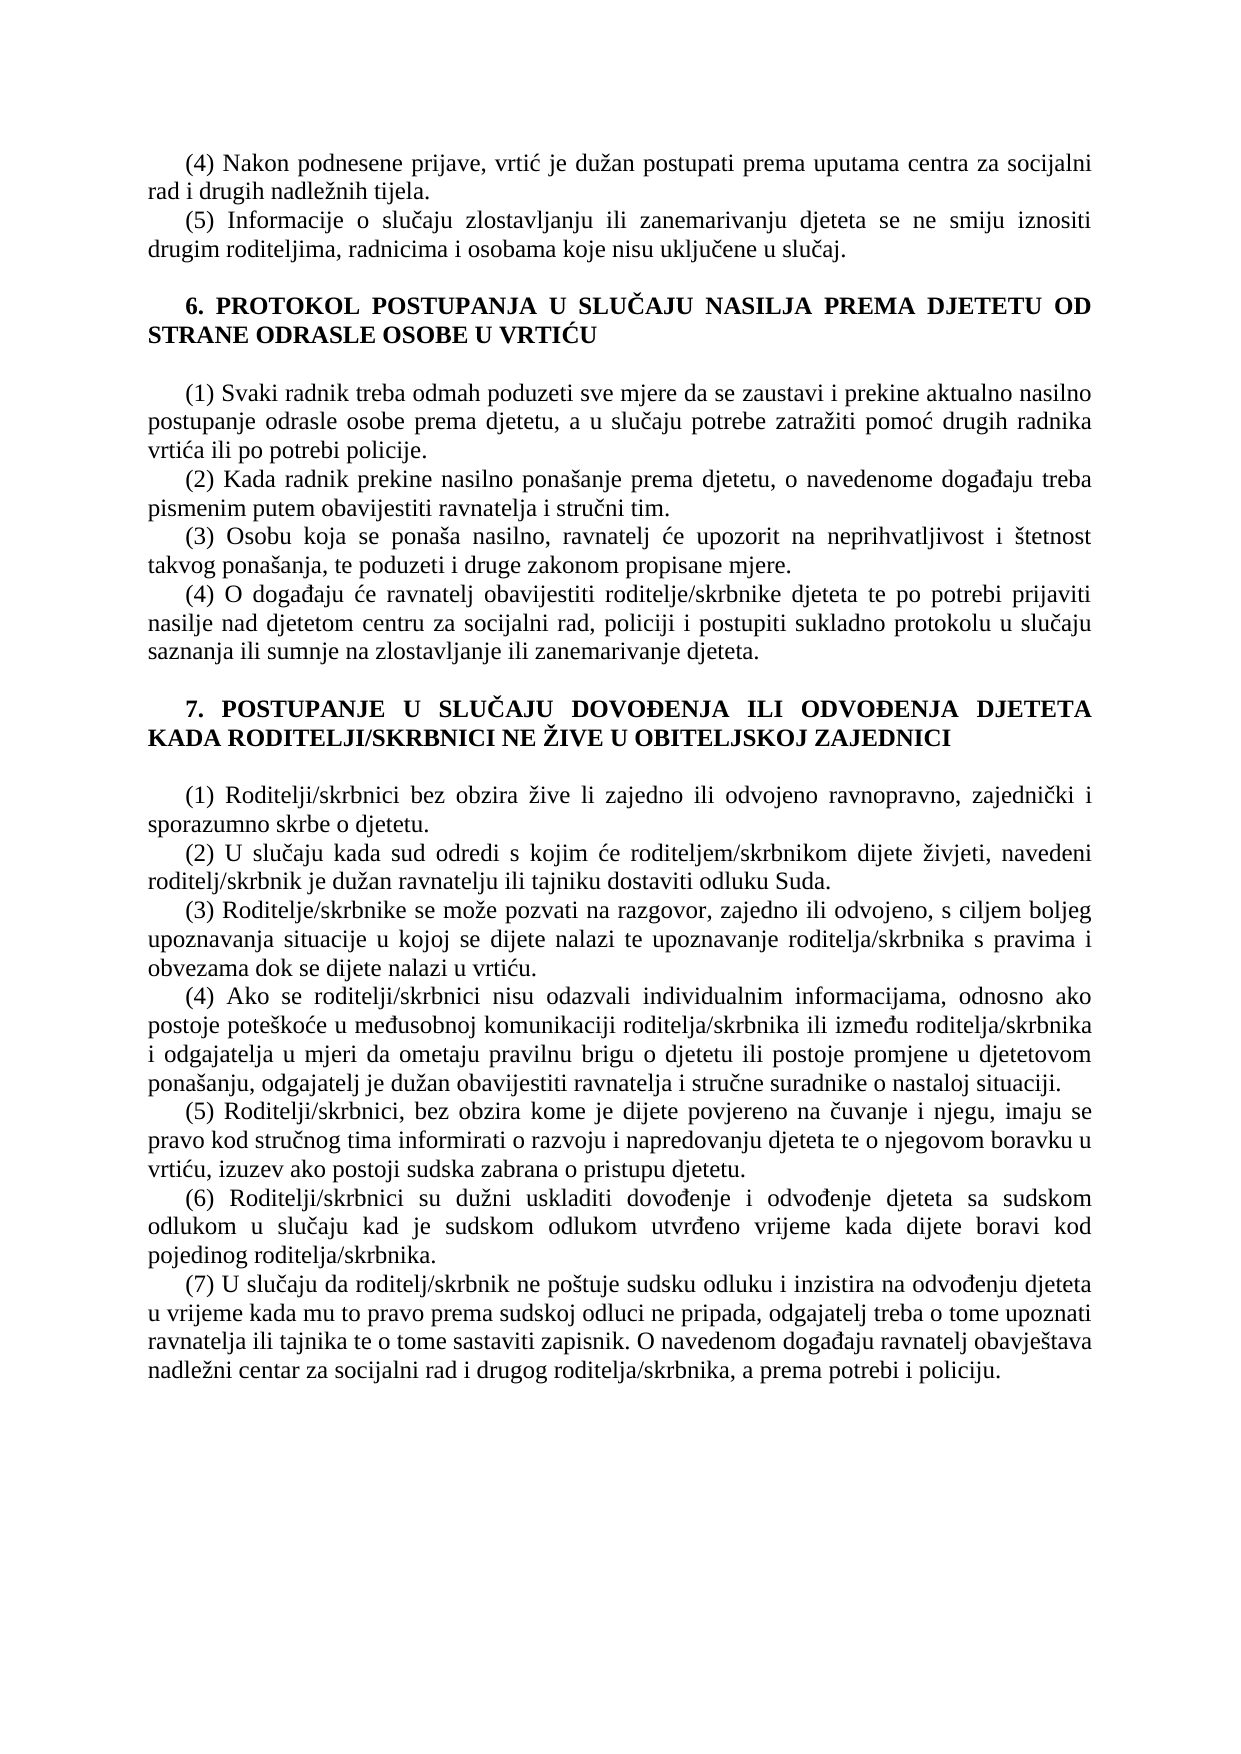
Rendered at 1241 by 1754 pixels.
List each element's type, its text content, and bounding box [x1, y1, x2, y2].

text (5) Roditelji/skrbnici, bez obzira kome je dijete povjereno na čuvanje i njegu, imaju se pravo kod stručnog tima informirati o razvoju i napredovanju djeteta te o njegovom boravku u vrtiću, izuzev ako postoji sudska zabrana o pristupu djetetu. [148, 1096, 1093, 1183]
text 6. PROTOKOL POSTUPANJA U SLUČAJU NASILJA PREMA DJETETU OD STRANE ODRASLE OSOBE U VRTIĆU [148, 291, 1093, 349]
text (2) Kada radnik prekine nasilno ponašanje prema djetetu, o navedenome događaju treba pismenim putem obavijestiti ravnatelja i stručni tim. [148, 464, 1093, 521]
text 7. POSTUPANJE U SLUČAJU DOVOĐENJA ILI ODVOĐENJA DJETETA KADA RODITELJI/SKRBNICI NE ŽIVE U OBITELJSKOJ ZAJEDNICI [148, 694, 1093, 751]
text (1) Svaki radnik treba odmah poduzeti sve mjere da se zaustavi i prekine aktualno nasilno postupanje odrasle osobe prema djetetu, a u slučaju potrebe zatražiti pomoć drugih radnika vrtića ili po potrebi policije. [148, 378, 1093, 464]
text (3) Osobu koja se ponaša nasilno, ravnatelj će upozorit na neprihvatljivost i štetnost takvog ponašanja, te poduzeti i druge zakonom propisane mjere. [148, 521, 1093, 579]
text (4) Nakon podnesene prijave, vrtić je dužan postupati prema uputama centra za socijalni rad i drugih nadležnih tijela. [148, 148, 1093, 205]
text (1) Roditelji/skrbnici bez obzira žive li zajedno ili odvojeno ravnopravno, zajednički i sporazumno skrbe o djetetu. [148, 780, 1093, 838]
text (3) Roditelje/skrbnike se može pozvati na razgovor, zajedno ili odvojeno, s ciljem boljeg upoznavanja situacije u kojoj se dijete nalazi te upoznavanje roditelja/skrbnika s pravima i obvezama dok se dijete nalazi u vrtiću. [148, 895, 1093, 981]
text (4) Ako se roditelji/skrbnici nisu odazvali individualnim informacijama, odnosno ako postoje poteškoće u međusobnoj komunikaciji roditelja/skrbnika ili između roditelja/skrbnika i odgajatelja u mjeri da ometaju pravilnu brigu o djetetu ili postoje promjene u djetetovom ponašanju, odgajatelj je dužan obavijestiti ravnatelja i stručne suradnike o nastaloj situaciji. [148, 981, 1093, 1096]
text (4) O događaju će ravnatelj obavijestiti roditelje/skrbnike djeteta te po potrebi prijaviti nasilje nad djetetom centru za socijalni rad, policiji i postupiti sukladno protokolu u slučaju saznanja ili sumnje na zlostavljanje ili zanemarivanje djeteta. [148, 579, 1093, 665]
text (5) Informacije o slučaju zlostavljanju ili zanemarivanju djeteta se ne smiju iznositi drugim roditeljima, radnicima i osobama koje nisu uključene u slučaj. [148, 205, 1093, 263]
text (7) U slučaju da roditelj/skrbnik ne poštuje sudsku odluku i inzistira na odvođenju djeteta u vrijeme kada mu to pravo prema sudskoj odluci ne pripada, odgajatelj treba o tome upoznati ravnatelja ili tajnika te o tome sastaviti zapisnik. O navedenom događaju ravnatelj obavještava nadležni centar za socijalni rad i drugog roditelja/skrbnika, a prema potrebi i policiju. [148, 1269, 1093, 1384]
text (6) Roditelji/skrbnici su dužni uskladiti dovođenje i odvođenje djeteta sa sudskom odlukom u slučaju kad je sudskom odlukom utvrđeno vrijeme kada dijete boravi kod pojedinog roditelja/skrbnika. [148, 1183, 1093, 1269]
text (2) U slučaju kada sud odredi s kojim će roditeljem/skrbnikom dijete živjeti, navedeni roditelj/skrbnik je dužan ravnatelju ili tajniku dostaviti odluku Suda. [148, 838, 1093, 895]
